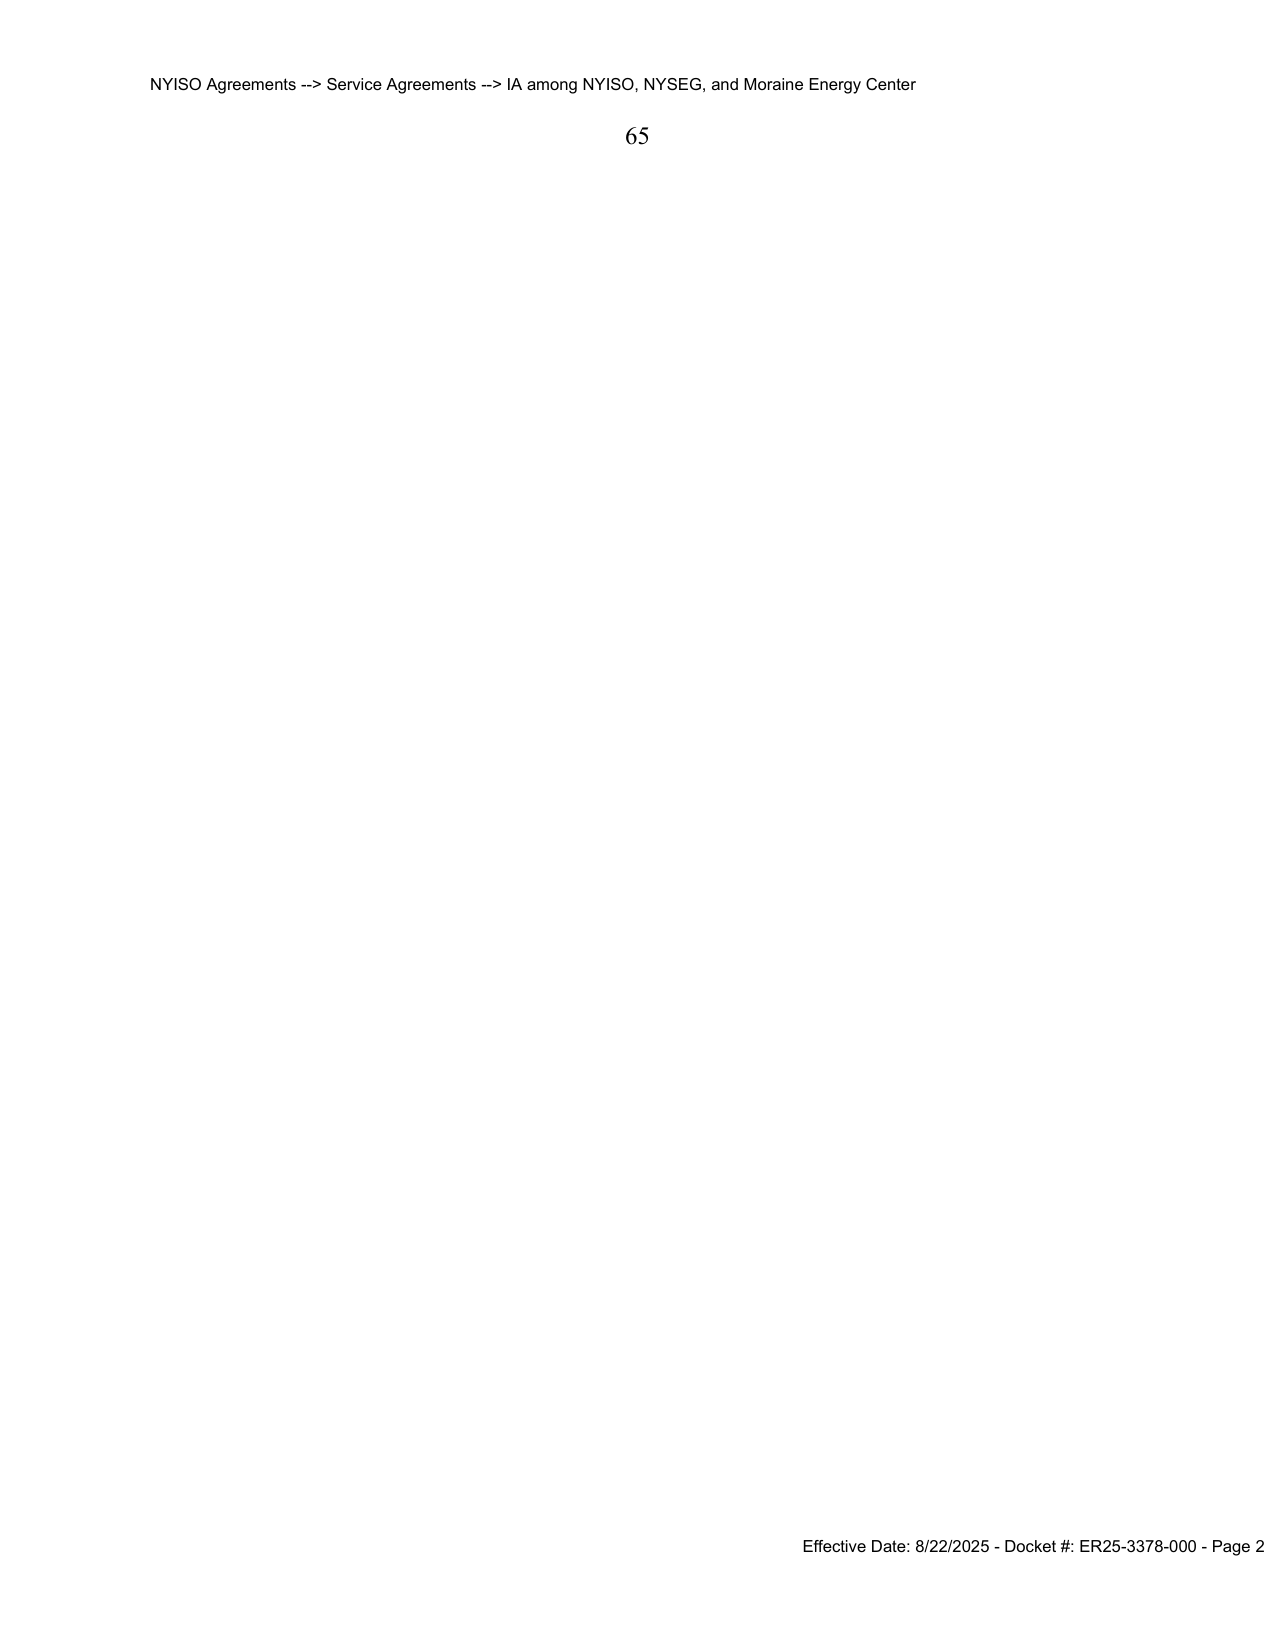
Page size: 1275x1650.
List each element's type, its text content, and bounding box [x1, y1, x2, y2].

list 65 [625, 121, 1264, 150]
